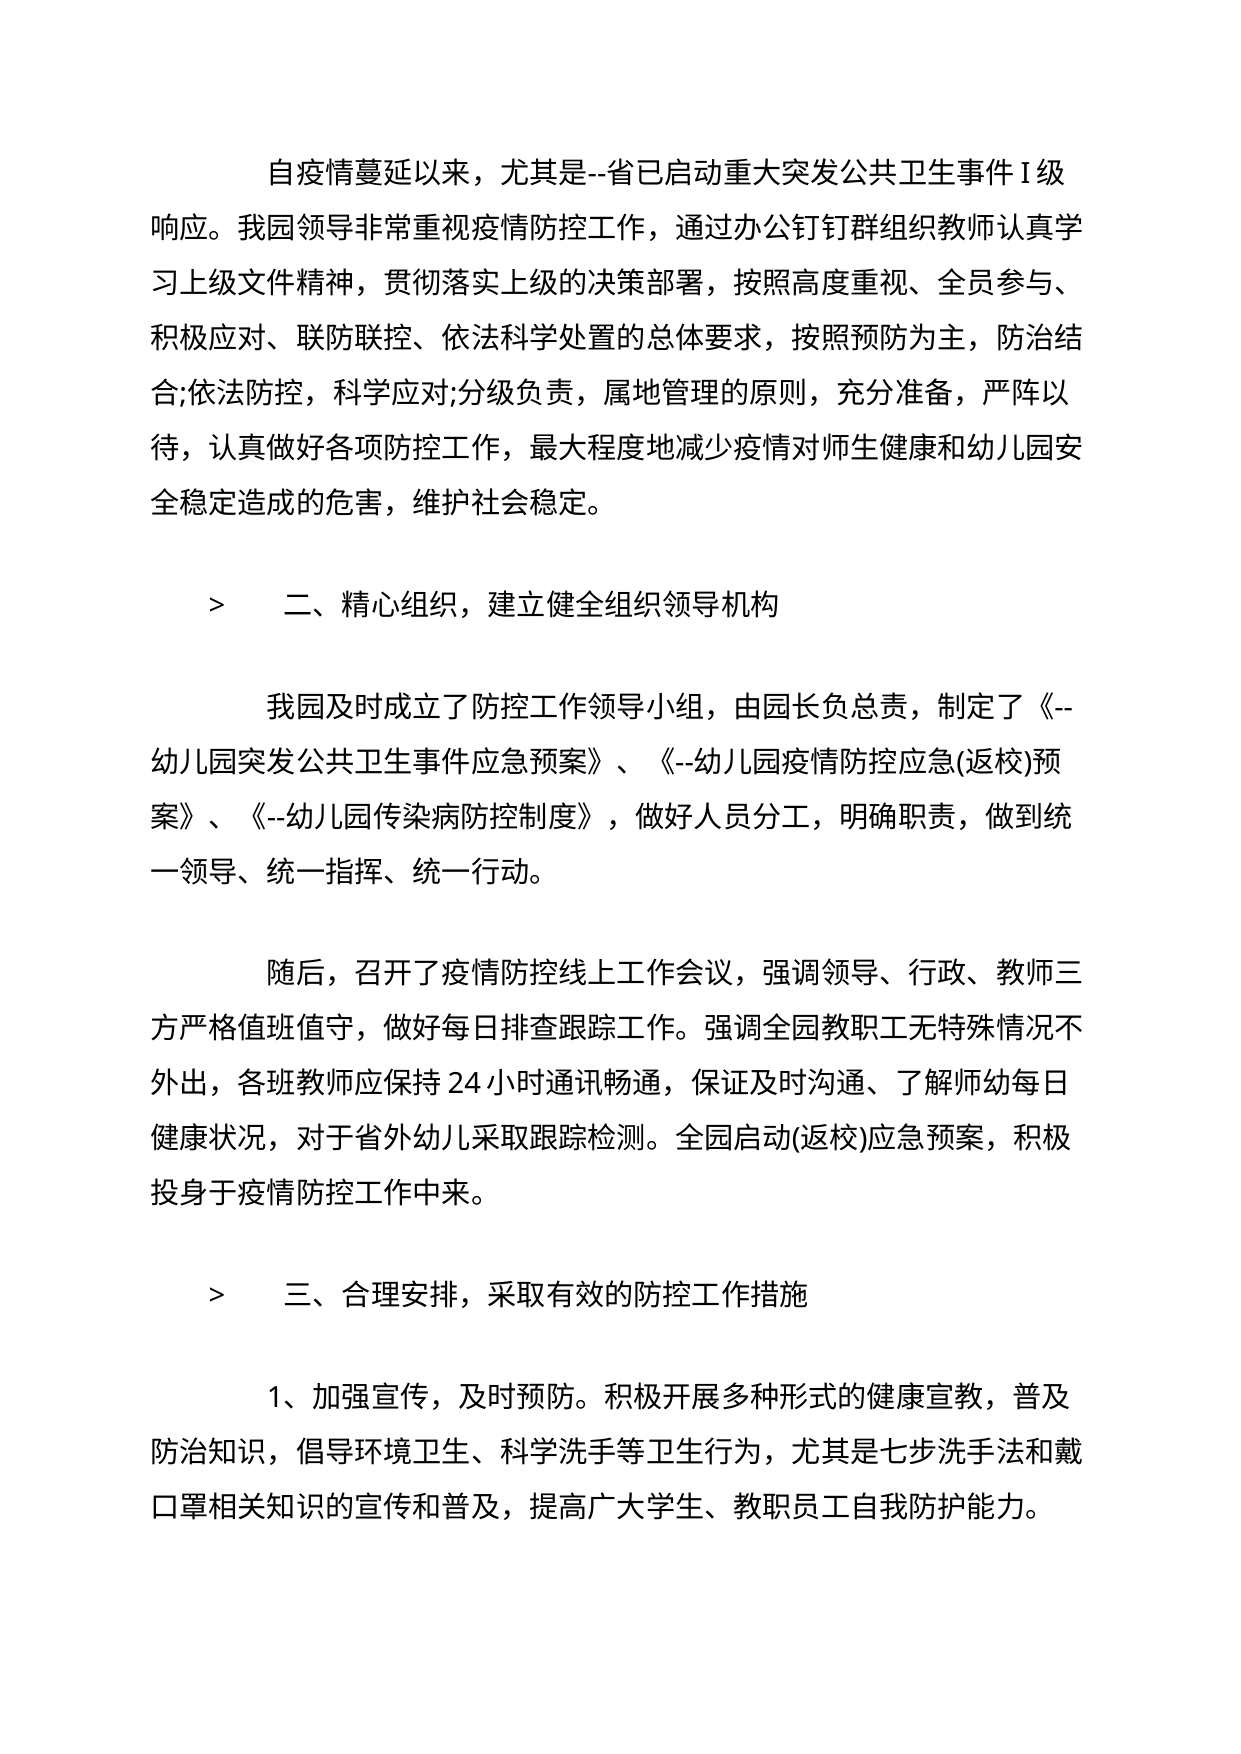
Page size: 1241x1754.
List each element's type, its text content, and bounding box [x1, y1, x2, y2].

text > 二、精心组织，建立健全组织领导机构 [150, 581, 1090, 624]
text 自疫情蔓延以来，尤其是--省已启动重大突发公共卫生事件I级响应。我园领导非常重视疫情防控工作，通过办公钉钉群组织教师认真学习上级文件精神，贯彻落实上级的决策部署，按照高度重视、全员参与、积极应对、联防联控、依法科学处置的总体要求，按照预防为主，防治结合;依法防控，科学应对;分级负责，属地管理的原则，充分准备，严阵以待，认真做好各项防控工作，最大程度地减少疫情对师生健康和幼儿园安全稳定造成的危害，维护社会稳定。 [150, 150, 1090, 522]
text > 三、合理安排，采取有效的防控工作措施 [150, 1272, 1090, 1314]
text 1、加强宣传，及时预防。积极开展多种形式的健康宣教，普及防治知识，倡导环境卫生、科学洗手等卫生行为，尤其是七步洗手法和戴口罩相关知识的宣传和普及，提高广大学生、教职员工自我防护能力。 [150, 1374, 1090, 1526]
text 我园及时成立了防控工作领导小组，由园长负总责，制定了《--幼儿园突发公共卫生事件应急预案》、《--幼儿园疫情防控应急(返校)预案》、《--幼儿园传染病防控制度》，做好人员分工，明确职责，做到统一领导、统一指挥、统一行动。 [150, 683, 1090, 891]
text 随后，召开了疫情防控线上工作会议，强调领导、行政、教师三方严格值班值守，做好每日排查跟踪工作。强调全园教职工无特殊情况不外出，各班教师应保持24小时通讯畅通，保证及时沟通、了解师幼每日健康状况，对于省外幼儿采取跟踪检测。全园启动(返校)应急预案，积极投身于疫情防控工作中来。 [150, 950, 1090, 1212]
